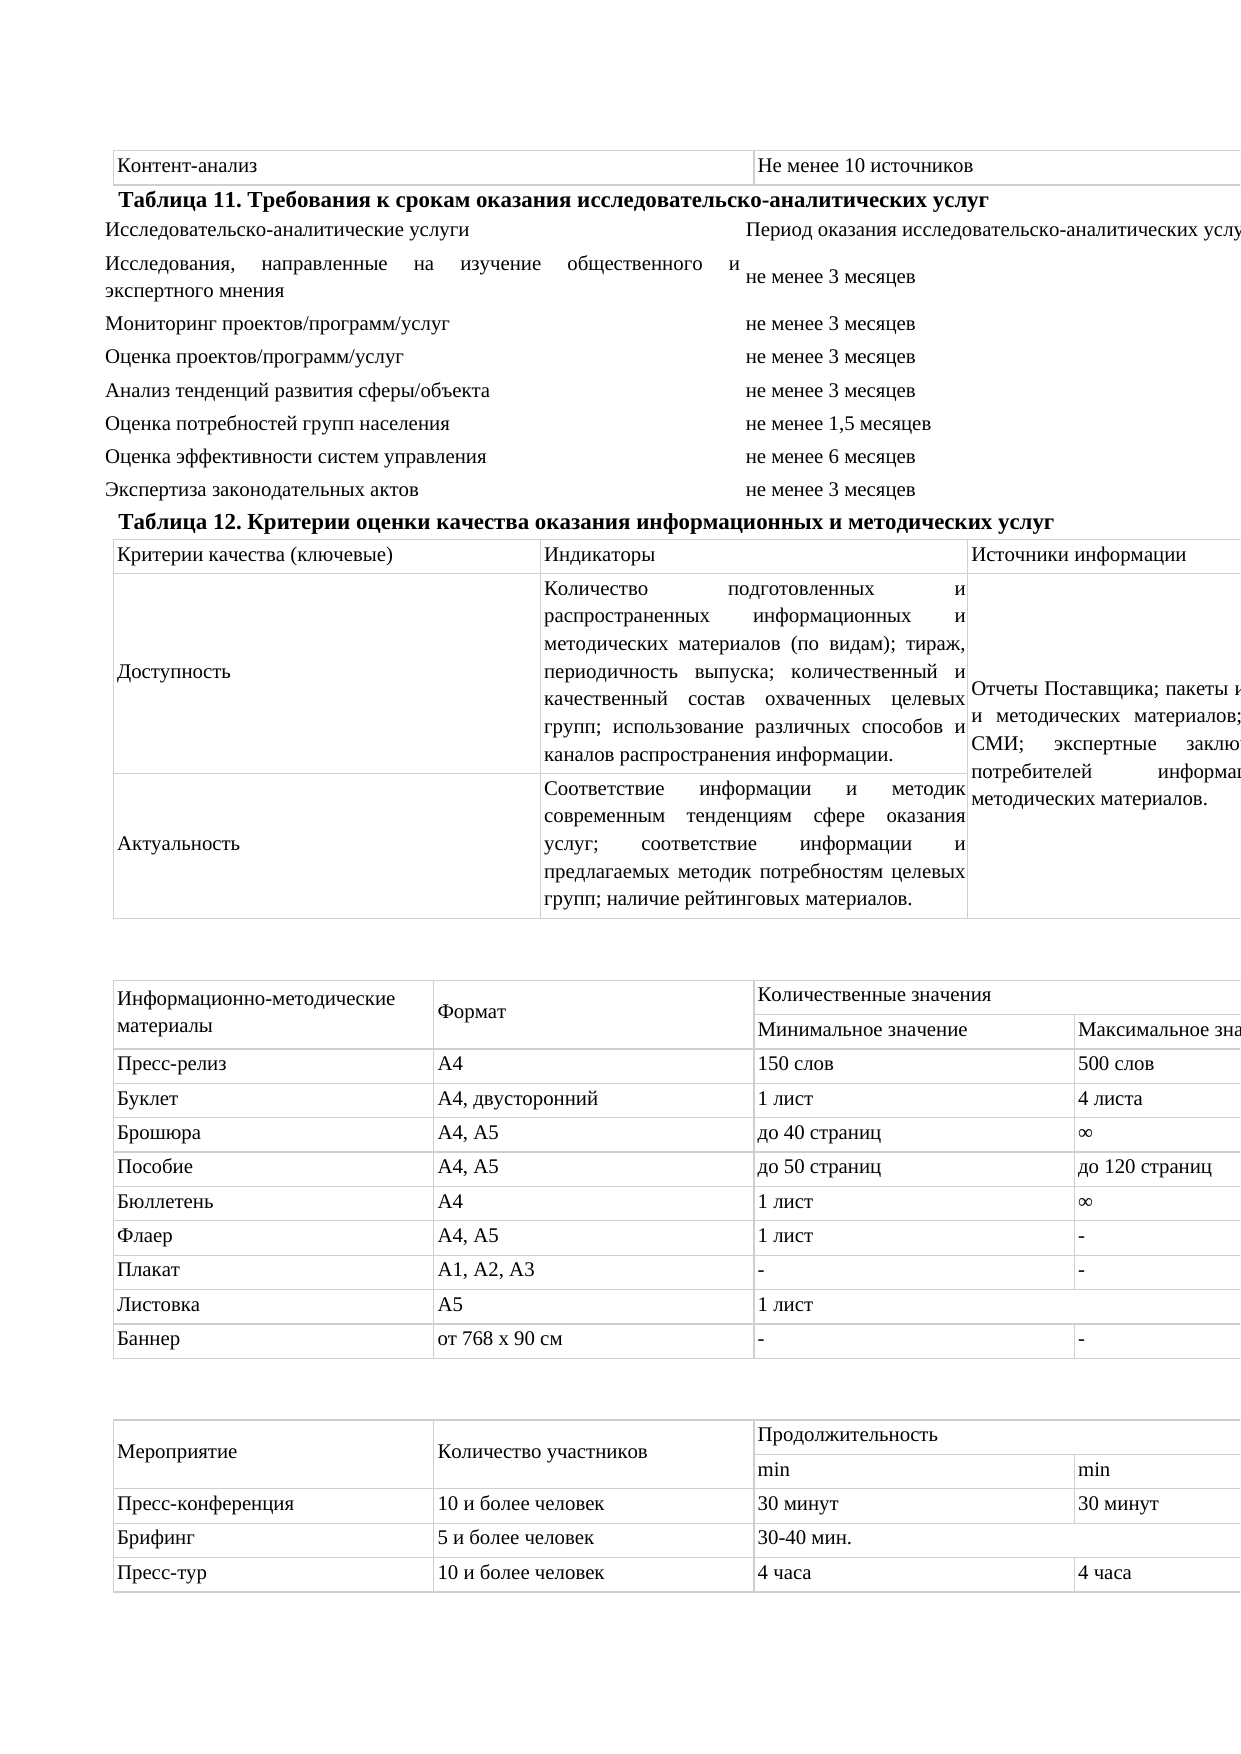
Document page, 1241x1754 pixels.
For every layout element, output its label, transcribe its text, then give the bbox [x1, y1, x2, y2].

table_cell Минимальное значение [755, 1015, 1074, 1048]
table_cell Оценка проектов/программ/услуг [101, 343, 742, 376]
table_cell 10 и более человек [434, 1489, 753, 1522]
table_cell Экспертиза законодательных актов [101, 475, 742, 508]
table_cell Анализ тенденций развития сферы/объекта [101, 376, 742, 409]
table_cell не менее 3 месяцев [742, 376, 1240, 409]
table_header Индикаторы [541, 540, 967, 573]
table_cell А4, А5 [434, 1118, 753, 1151]
table_cell Листовка [114, 1290, 433, 1323]
table_header Количество участников [434, 1421, 753, 1488]
table_cell 30 минут [755, 1489, 1074, 1522]
table_cell 1 лист [755, 1084, 1074, 1117]
table_cell Контент-анализ [114, 151, 753, 184]
table_cell 30-40 мин. [755, 1524, 1240, 1557]
table_cell не менее 3 месяцев [742, 343, 1240, 376]
table_cell Мониторинг проектов/программ/услуг [101, 310, 742, 343]
table_cell Актуальность [114, 774, 540, 918]
table_cell Бюллетень [114, 1187, 433, 1220]
table_cell 1 лист [755, 1221, 1074, 1254]
table_cell не менее 3 месяцев [742, 475, 1240, 508]
table_cell 1 лист [755, 1187, 1074, 1220]
table_cell Плакат [114, 1256, 433, 1289]
table_header Мероприятие [114, 1421, 433, 1488]
table_cell А4 [434, 1187, 753, 1220]
table_header Формат [434, 981, 753, 1048]
table_cell - [755, 1256, 1074, 1289]
table_header Период оказания исследовательско-аналитических услуг [742, 216, 1240, 249]
table_cell не менее 3 месяцев [742, 310, 1240, 343]
table_cell ∞ [1075, 1118, 1240, 1151]
table_cell Отчеты Поставщика; пакеты информационных и методических материалов; контент-анализ СМИ; экспертные заключения; отзывы потребителей информационных и методических материалов. [968, 574, 1240, 918]
table_cell 5 и более человек [434, 1524, 753, 1557]
table_cell до 50 страниц [755, 1153, 1074, 1186]
table_cell не менее 3 месяцев [742, 249, 1240, 310]
table_cell не менее 1,5 месяцев [742, 409, 1240, 442]
table_cell А4 [434, 1050, 753, 1083]
table_cell Оценка эффективности систем управления [101, 442, 742, 475]
table_cell Брифинг [114, 1524, 433, 1557]
table_cell 4 часа [755, 1558, 1074, 1591]
table_cell 10 и более человек [434, 1558, 753, 1591]
table_cell 30 минут [1075, 1489, 1240, 1522]
table_cell А4, двусторонний [434, 1084, 753, 1117]
table_cell min [755, 1455, 1074, 1488]
table_header Критерии качества (ключевые) [114, 540, 540, 573]
table_cell Исследования, направленные на изучение общественного и экспертного мнения [101, 249, 742, 310]
text Таблица 12. Критерии оценки качества оказания информационных и методических услуг [112, 508, 1128, 535]
table_cell Количество подготовленных и распространенных информационных и методических материалов (по видам); тираж, периодичность выпуска; количественный и качественный состав охваченных целевых групп; использование различных способов и каналов распространения информации. [541, 574, 967, 773]
table_cell Оценка потребностей групп населения [101, 409, 742, 442]
table_cell 4 часа [1075, 1558, 1240, 1591]
table_cell А4, А5 [434, 1153, 753, 1186]
table_header Продолжительность [755, 1421, 1240, 1454]
table_cell Брошюра [114, 1118, 433, 1151]
table_cell А1, А2, А3 [434, 1256, 753, 1289]
table_cell Соответствие информации и методик современным тенденциям сфере оказания услуг; соответствие информации и предлагаемых методик потребностям целевых групп; наличие рейтинговых материалов. [541, 774, 967, 918]
table_cell не менее 6 месяцев [742, 442, 1240, 475]
table_cell - [755, 1325, 1074, 1358]
table_cell от 768 x 90 см [434, 1325, 753, 1358]
table_cell 1 лист [755, 1290, 1240, 1323]
table_header Информационно-методические материалы [114, 981, 433, 1048]
table_cell Пособие [114, 1153, 433, 1186]
table_cell ∞ [1075, 1187, 1240, 1220]
table_cell Буклет [114, 1084, 433, 1117]
table_cell - [1075, 1325, 1240, 1358]
table_cell Не менее 10 источников [755, 151, 1240, 184]
table_cell 150 слов [755, 1050, 1074, 1083]
table_cell Флаер [114, 1221, 433, 1254]
table_cell min [1075, 1455, 1240, 1488]
text Таблица 11. Требования к срокам оказания исследовательско-аналитических услуг [112, 186, 1128, 212]
table_cell до 120 страниц [1075, 1153, 1240, 1186]
table_header Количественные значения [755, 981, 1240, 1014]
table_cell 4 листа [1075, 1084, 1240, 1117]
table_cell Пресс-тур [114, 1558, 433, 1591]
table_cell 500 слов [1075, 1050, 1240, 1083]
table_cell - [1075, 1256, 1240, 1289]
table_cell Пресс-релиз [114, 1050, 433, 1083]
table_header Исследовательско-аналитические услуги [101, 216, 742, 249]
table_header Источники информации [968, 540, 1240, 573]
table_cell Доступность [114, 574, 540, 773]
table_cell - [1075, 1221, 1240, 1254]
table_cell Максимальное значение [1075, 1015, 1240, 1048]
table_cell А4, А5 [434, 1221, 753, 1254]
table_cell до 40 страниц [755, 1118, 1074, 1151]
table_cell А5 [434, 1290, 753, 1323]
table_cell Пресс-конференция [114, 1489, 433, 1522]
table_cell Баннер [114, 1325, 433, 1358]
